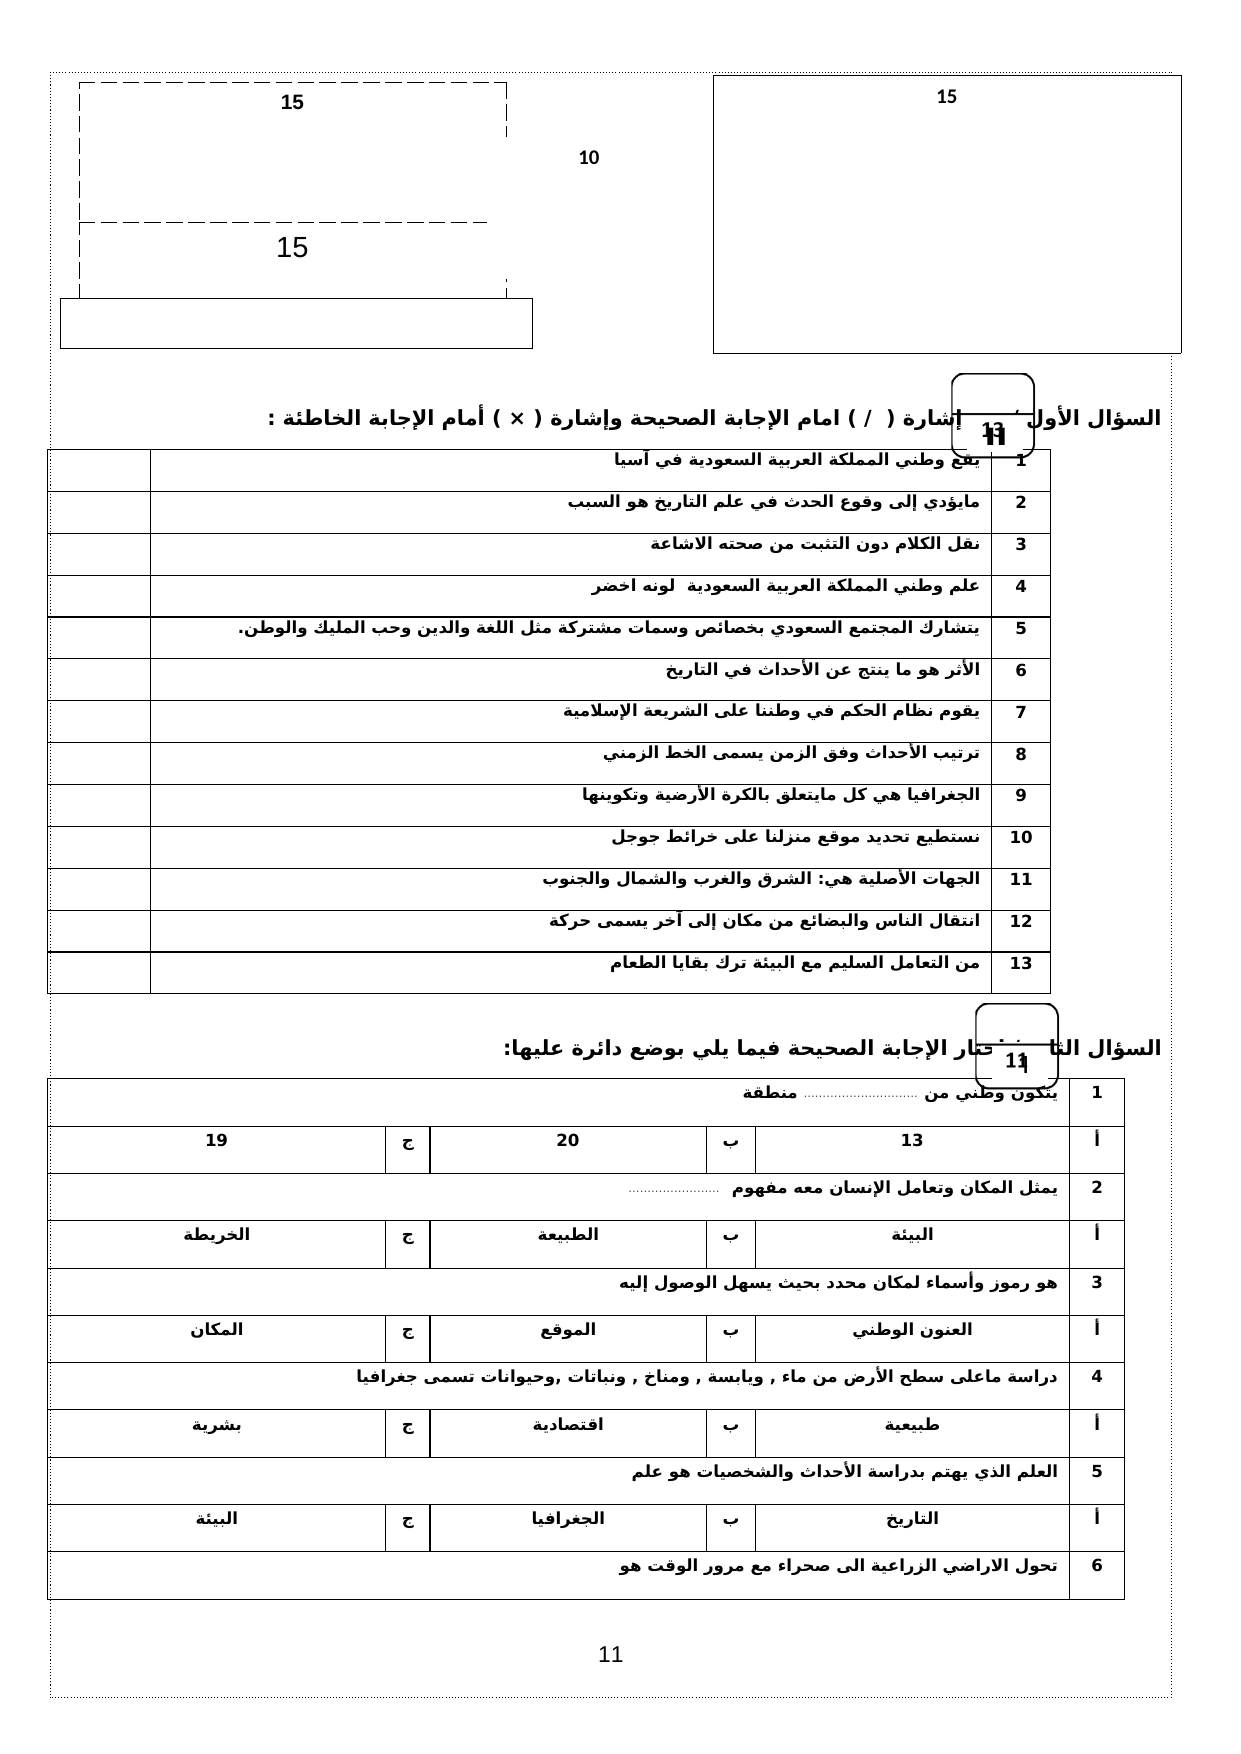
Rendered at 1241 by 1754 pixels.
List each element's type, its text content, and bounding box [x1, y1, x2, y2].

table_cell ب [707, 1127, 755, 1173]
table_cell [48, 953, 150, 993]
table_cell الجغرافيا [431, 1505, 706, 1551]
table_cell [48, 659, 150, 700]
table_cell 13 [756, 1127, 1069, 1173]
table_cell البيئة [756, 1221, 1069, 1267]
table_cell البيئة [48, 1505, 385, 1551]
table_cell ج [386, 1505, 429, 1551]
table_cell نقل الكلام دون التثبت من صحته الاشاعة [151, 534, 991, 574]
table_cell 3 [992, 534, 1050, 574]
table_cell 11 [992, 869, 1050, 909]
table_cell الخريطة [48, 1221, 385, 1267]
table_cell الجهات الأصلية هي: الشرق والغرب والشمال والجنوب [151, 869, 991, 909]
table_cell [48, 492, 150, 533]
table_cell يقوم نظام الحكم في وطننا على الشريعة الإسلامية [151, 701, 991, 742]
table_cell ج [386, 1221, 429, 1267]
table_cell دراسة ماعلى سطح الأرض من ماء , ويابسة , ومناخ , ونباتات ,وحيوانات تسمى جغرافيا [48, 1363, 1069, 1409]
picture [975, 1003, 1060, 1092]
table_cell [48, 618, 150, 658]
table_cell 6 [1070, 1552, 1124, 1598]
table_cell [48, 576, 150, 616]
text السؤال الأول / ضع إشارة ( / ) امام الإجابة الصحيحة وإشارة ( × ) أمام الإجابة الخاطئة : [59, 406, 951, 430]
table_cell نستطيع تحديد موقع منزلنا على خرائط جوجل [151, 827, 991, 868]
table_cell [48, 827, 150, 868]
table_cell علم وطني المملكة العربية السعودية لونه اخضر [151, 576, 991, 616]
table_cell بشرية [48, 1410, 385, 1457]
table_cell [48, 785, 150, 826]
table_cell 3 [1070, 1269, 1124, 1315]
table_cell [48, 911, 150, 951]
table_header يقع وطني المملكة العربية السعودية في آسيا [151, 450, 991, 491]
table_cell اقتصادية [431, 1410, 706, 1457]
table_cell ج [386, 1410, 429, 1457]
table_cell 7 [992, 701, 1050, 742]
table_cell أ [1070, 1221, 1124, 1267]
table_cell أ [1070, 1127, 1124, 1173]
table_cell المكان [48, 1316, 385, 1362]
table_cell ج [386, 1316, 429, 1362]
table_cell 5 [1070, 1458, 1124, 1504]
picture [951, 373, 1036, 461]
table_cell هو رموز وأسماء لمكان محدد بحيث يسهل الوصول إليه [48, 1269, 1069, 1315]
table_header يتكون وطني من ٠٠٠٠٠٠٠٠٠٠٠٠٠٠٠٠٠٠٠٠٠٠٠٠٠٠٠٠٠٠ منطقة [48, 1079, 1069, 1126]
table_cell ب [707, 1410, 755, 1457]
table_cell طبيعية [756, 1410, 1069, 1457]
table_cell ب [707, 1221, 755, 1267]
table_cell الموقع [431, 1316, 706, 1362]
table_cell أ [1070, 1316, 1124, 1362]
table_cell [48, 743, 150, 784]
table_cell 2 [992, 492, 1050, 533]
table_cell 6 [992, 659, 1050, 700]
table_cell العلم الذي يهتم بدراسة الأحداث والشخصيات هو علم [48, 1458, 1069, 1504]
table_cell أ [1070, 1410, 1124, 1457]
table_cell يتشارك المجتمع السعودي بخصائص وسمات مشتركة مثل اللغة والدين وحب المليك والوطن. [151, 618, 991, 658]
table_cell التاريخ [756, 1505, 1069, 1551]
table_cell الأثر هو ما ينتج عن الأحداث في التاريخ [151, 659, 991, 700]
table_cell 5 [992, 618, 1050, 658]
table_cell 20 [431, 1127, 706, 1173]
table_header 1 [992, 450, 1050, 491]
table_header [48, 450, 150, 491]
table_cell [48, 869, 150, 909]
table_cell 10 [992, 827, 1050, 868]
table_cell 4 [992, 576, 1050, 616]
table_cell الجغرافيا هي كل مايتعلق بالكرة الأرضية وتكوينها [151, 785, 991, 826]
table_cell العنون الوطني [756, 1316, 1069, 1362]
table_cell 4 [1070, 1363, 1124, 1409]
table_cell ب [707, 1505, 755, 1551]
table_cell تحول الاراضي الزراعية الى صحراء مع مرور الوقت هو [48, 1552, 1069, 1598]
table_cell 9 [992, 785, 1050, 826]
table_cell 13 [992, 953, 1050, 993]
table_header 1 [1070, 1079, 1124, 1126]
table_cell يمثل المكان وتعامل الإنسان معه مفهوم ٠٠٠٠٠٠٠٠٠٠٠٠٠٠٠٠٠٠٠٠٠٠٠٠ [48, 1174, 1069, 1220]
table_cell 8 [992, 743, 1050, 784]
table_cell [48, 534, 150, 574]
table_cell ب [707, 1316, 755, 1362]
table_cell 19 [48, 1127, 385, 1173]
table_cell [48, 701, 150, 742]
table_cell 12 [992, 911, 1050, 951]
table_cell أ [1070, 1505, 1124, 1551]
table_cell مايؤدي إلى وقوع الحدث في علم التاريخ هو السبب [151, 492, 991, 533]
table_cell ج [386, 1127, 429, 1173]
table_cell من التعامل السليم مع البيئة ترك بقايا الطعام [151, 953, 991, 993]
table_cell الطبيعة [431, 1221, 706, 1267]
table_cell ترتيب الأحداث وفق الزمن يسمى الخط الزمني [151, 743, 991, 784]
table_cell انتقال الناس والبضائع من مكان إلى آخر يسمى حركة [151, 911, 991, 951]
table_cell 2 [1070, 1174, 1124, 1220]
text السؤال الثاني/ اختار الإجابة الصحيحة فيما يلي بوضع دائرة عليها: [59, 1036, 975, 1060]
